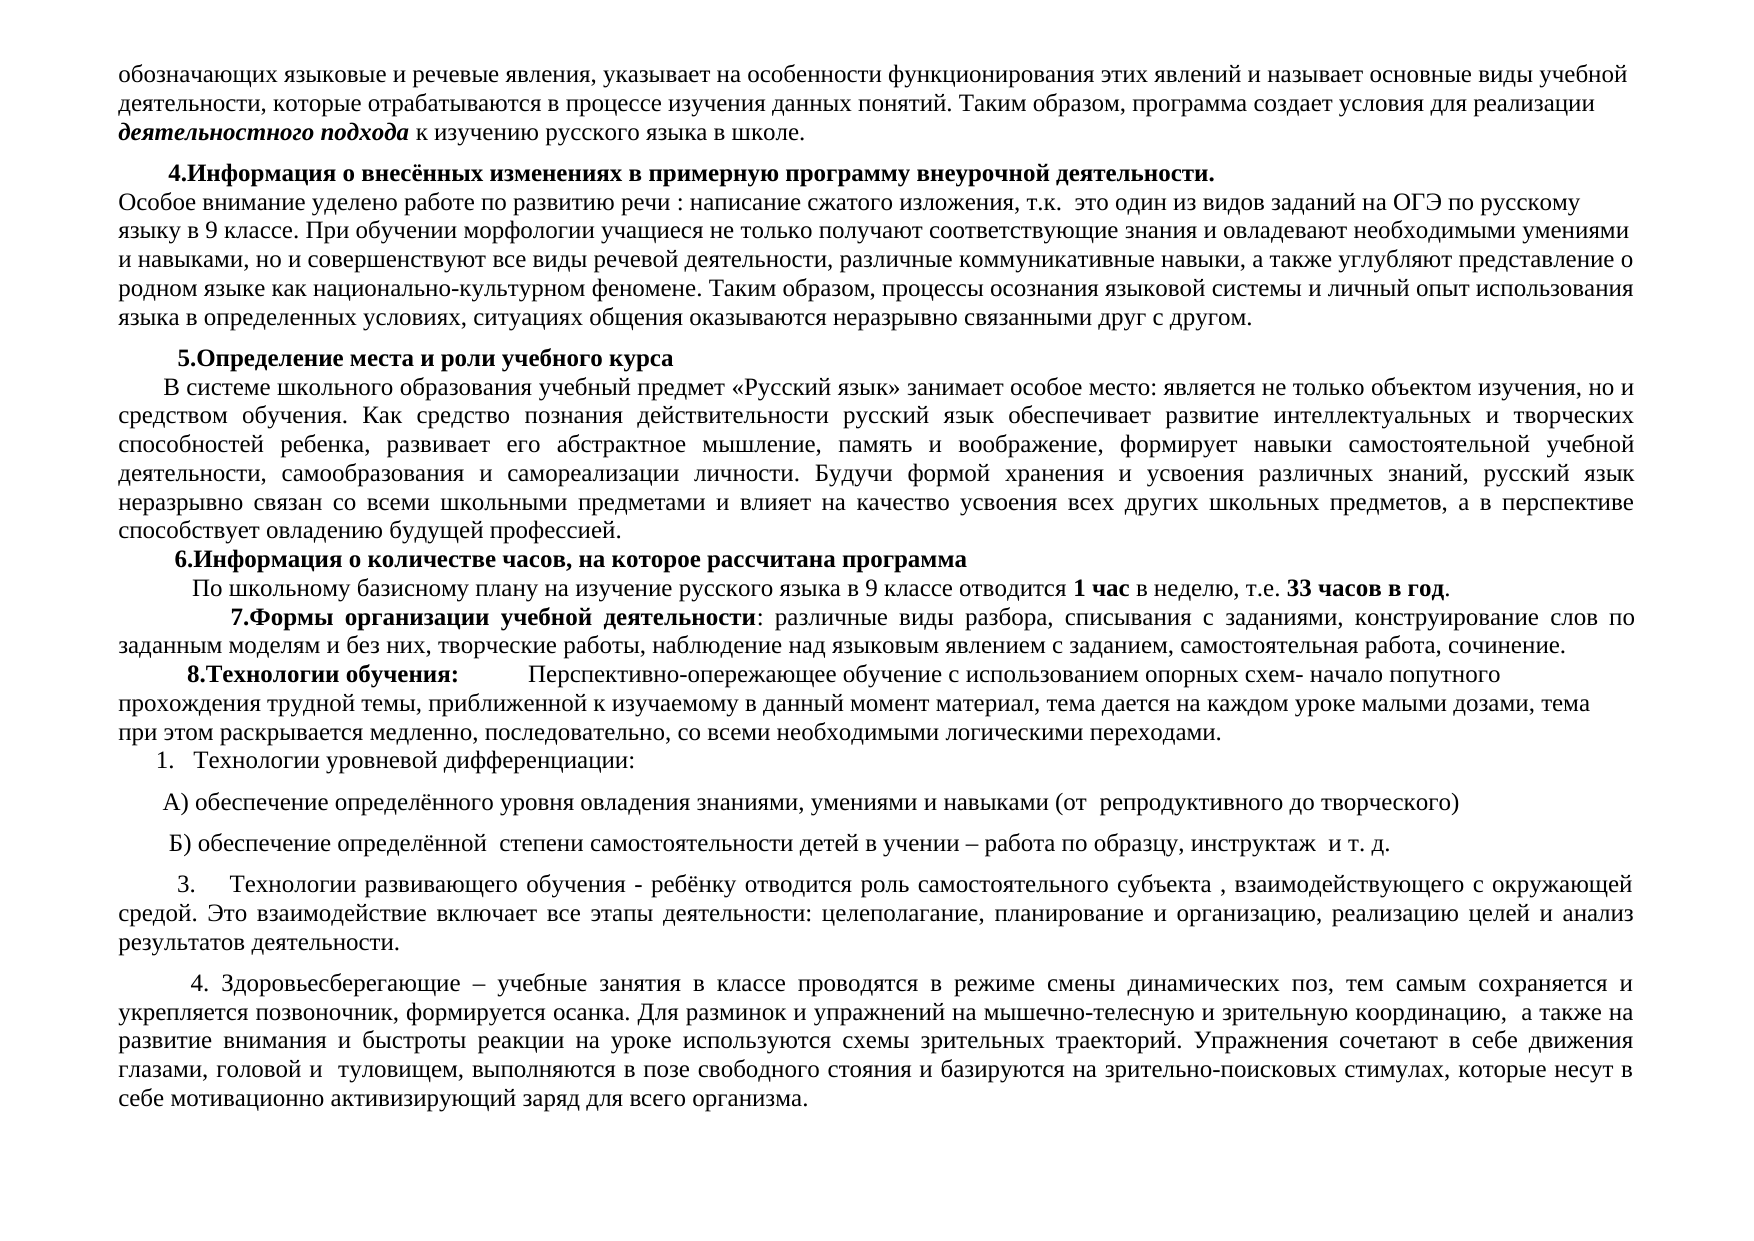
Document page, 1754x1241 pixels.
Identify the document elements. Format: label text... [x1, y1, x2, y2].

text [118, 59, 1636, 145]
text 4.Информация о внесённых изменениях в примерную программу внеурочной деятельности. Особое внимание уделено работе по развитию речи : написание сжатого изложения, т.к. это один из видов заданий на ОГЭ по русскому языку в 9 классе. При обучении морфологии учащиеся не только получают соответствующие знания и овладевают необходимыми умениями и навыками, но и совершенствуют все виды речевой деятельности, различные коммуникативные навыки, а также углубляют представление о родном языке как национально-культурном феномене. Таким образом, процессы осознания языковой системы и личный опыт использования языка в определенных условиях, ситуациях общения оказываются неразрывно связанными друг с другом. [118, 158, 1636, 330]
text 8.Технологии обучения: Перспективно-опережающее обучение с использованием опорных схем- начало попутного прохождения трудной темы, приближенной к изучаемому в данный момент материал, тема дается на каждом уроке малыми дозами, тема при этом раскрывается медленно, последовательно, со всеми необходимыми логическими переходами. [118, 659, 1636, 745]
text 4. Здоровьесберегающие – учебные занятия в классе проводятся в режиме смены динамических поз, тем самым сохраняется и укрепляется позвоночник, формируется осанка. Для разминок и упражнений на мышечно-телесную и зрительную координацию, а также на развитие внимания и быстроты реакции на уроке используются схемы зрительных траекторий. Упражнения сочетают в себе движения глазами, головой и туловищем, выполняются в позе свободного стояния и базируются на зрительно-поисковых стимулах, которые несут в себе мотивационно активизирующий заряд для всего организма. [118, 968, 1636, 1112]
text 7.Формы организации учебной деятельности: различные виды разбора, списывания с заданиями, конструирование слов по заданным моделям и без них, творческие работы, наблюдение над языковым явлением с заданием, самостоятельная работа, сочинение. [118, 602, 1636, 659]
list Технологии уровневой дифференциации: [156, 745, 1636, 774]
text 6.Информация о количестве часов, на которое рассчитана программа [118, 544, 1636, 573]
text Б) обеспечение определённой степени самостоятельности детей в учении – работа по образцу, инструктаж и т. д. [118, 828, 1636, 857]
text 3. Технологии развивающего обучения - ребёнку отводится роль самостоятельного субъекта , взаимодействующего с окружающей средой. Это взаимодействие включает все этапы деятельности: целеполагание, планирование и организацию, реализацию целей и анализ результатов деятельности. [118, 869, 1636, 955]
text По школьному базисному плану на изучение русского языка в 9 классе отводится 1 час в неделю, т.е. 33 часов в год. [118, 573, 1636, 602]
text В системе школьного образования учебный предмет «Русский язык» занимает особое место: является не только объектом изучения, но и средством обучения. Как средство познания действительности русский язык обеспечивает развитие интеллектуальных и творческих способностей ребенка, развивает его абстрактное мышление, память и воображение, формирует навыки самостоятельной учебной деятельности, самообразования и самореализации личности. Будучи формой хранения и усвоения различных знаний, русский язык неразрывно связан со всеми школьными предметами и влияет на качество усвоения всех других школьных предметов, а в перспективе способствует овладению будущей профессией. [118, 372, 1636, 544]
text А) обеспечение определённого уровня овладения знаниями, умениями и навыками (от репродуктивного до творческого) [118, 787, 1636, 815]
text 5.Определение места и роли учебного курса [118, 343, 1636, 372]
